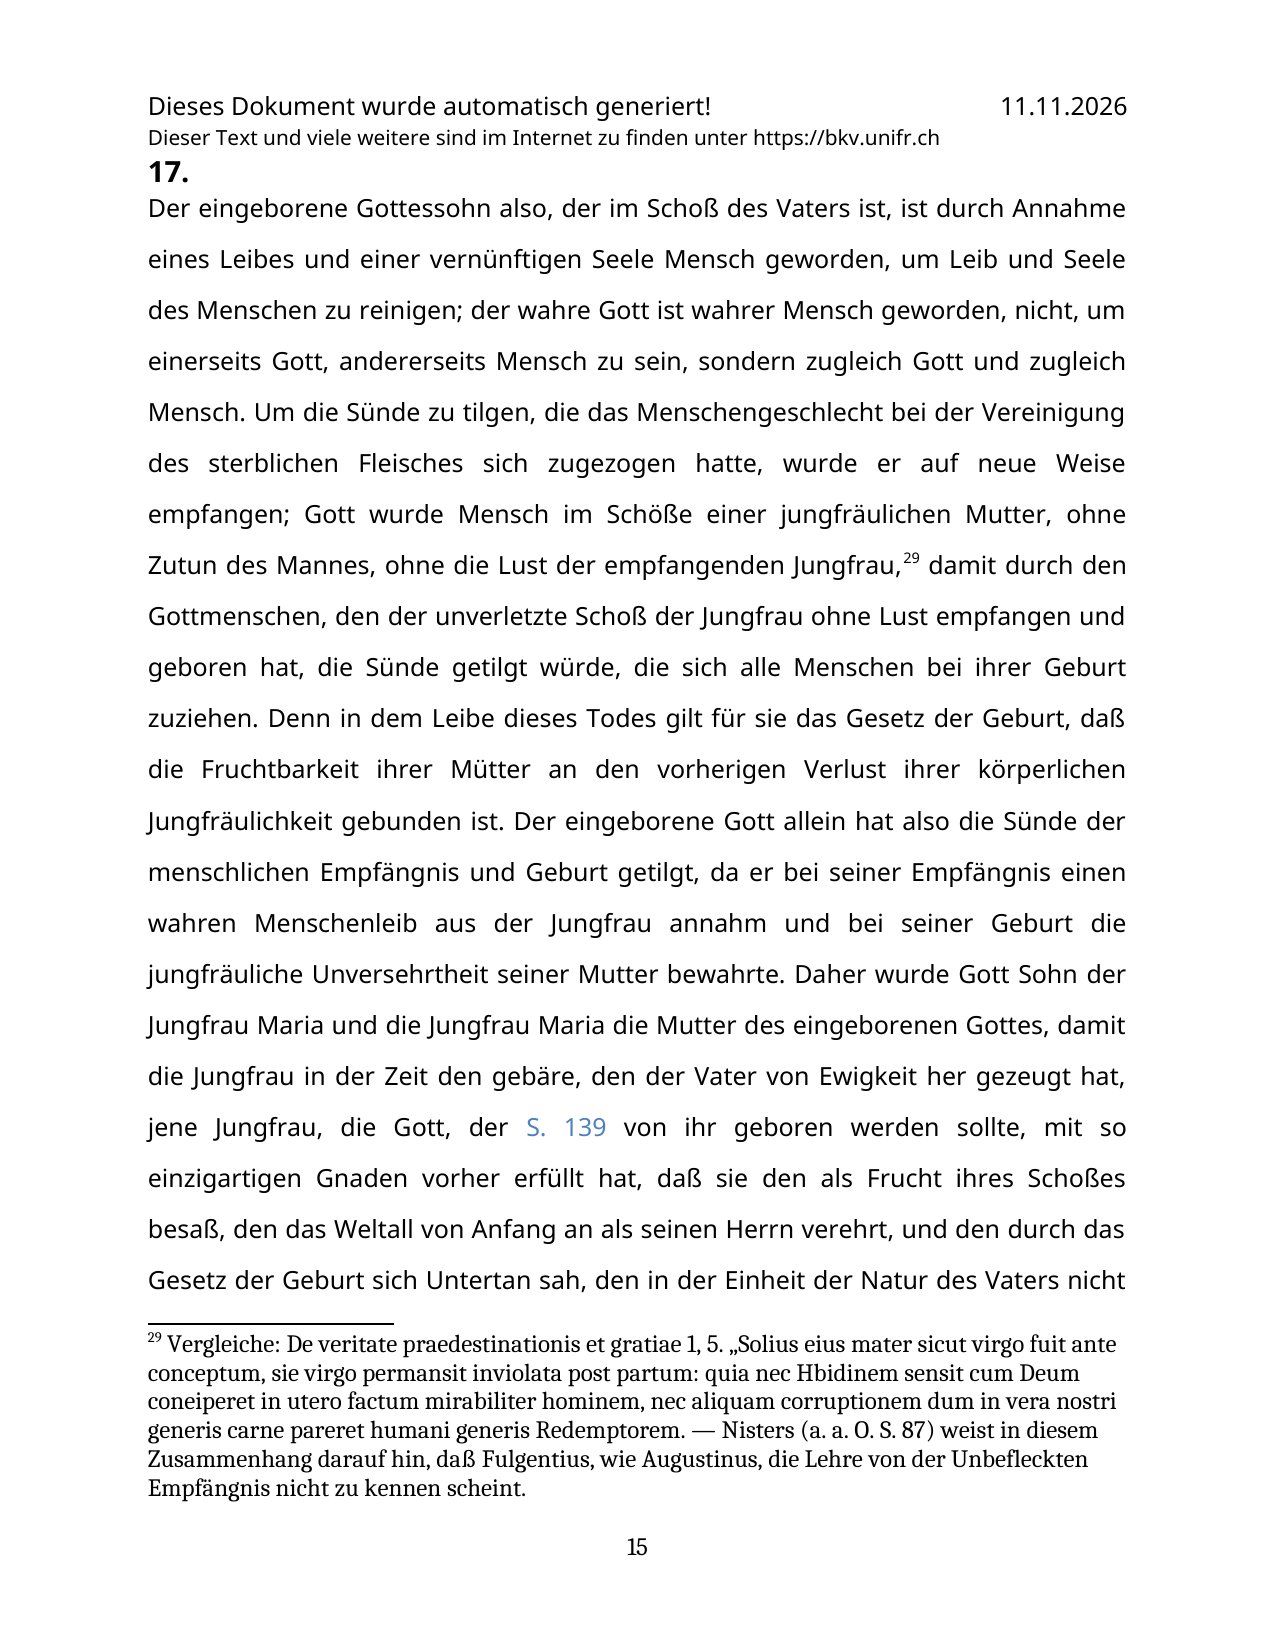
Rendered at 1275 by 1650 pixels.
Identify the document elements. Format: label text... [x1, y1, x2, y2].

subtitle 17. [148, 151, 1127, 191]
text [148, 191, 1127, 1297]
